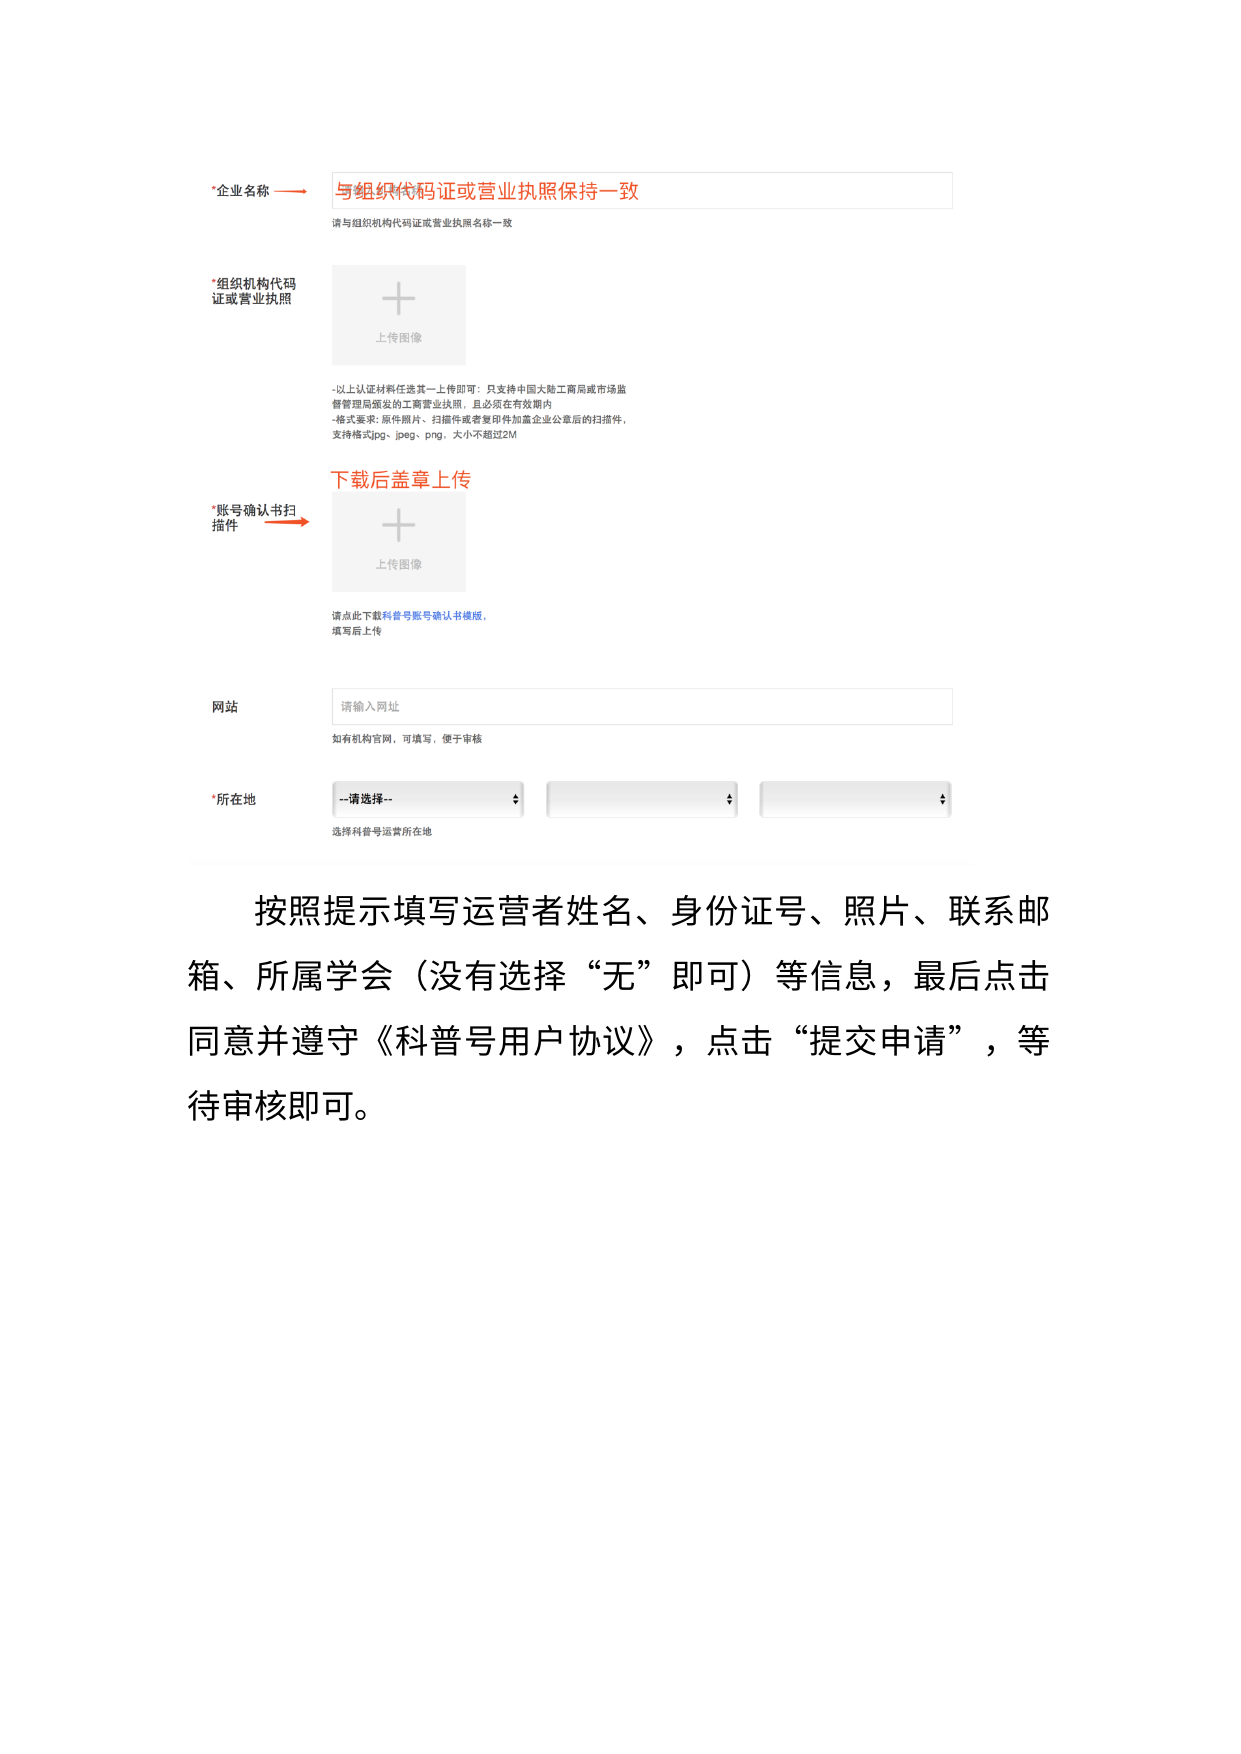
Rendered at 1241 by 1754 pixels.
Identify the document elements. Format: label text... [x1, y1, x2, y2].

text 按照提示填写运营者姓名、身份证号、照片、联系邮箱、所属学会（没有选择“无”即可）等信息，最后点击同意并遵守《科普号用户协议》，点击“提交申请”，等待审核即可。 [187, 877, 1053, 1137]
picture [187, 162, 976, 865]
